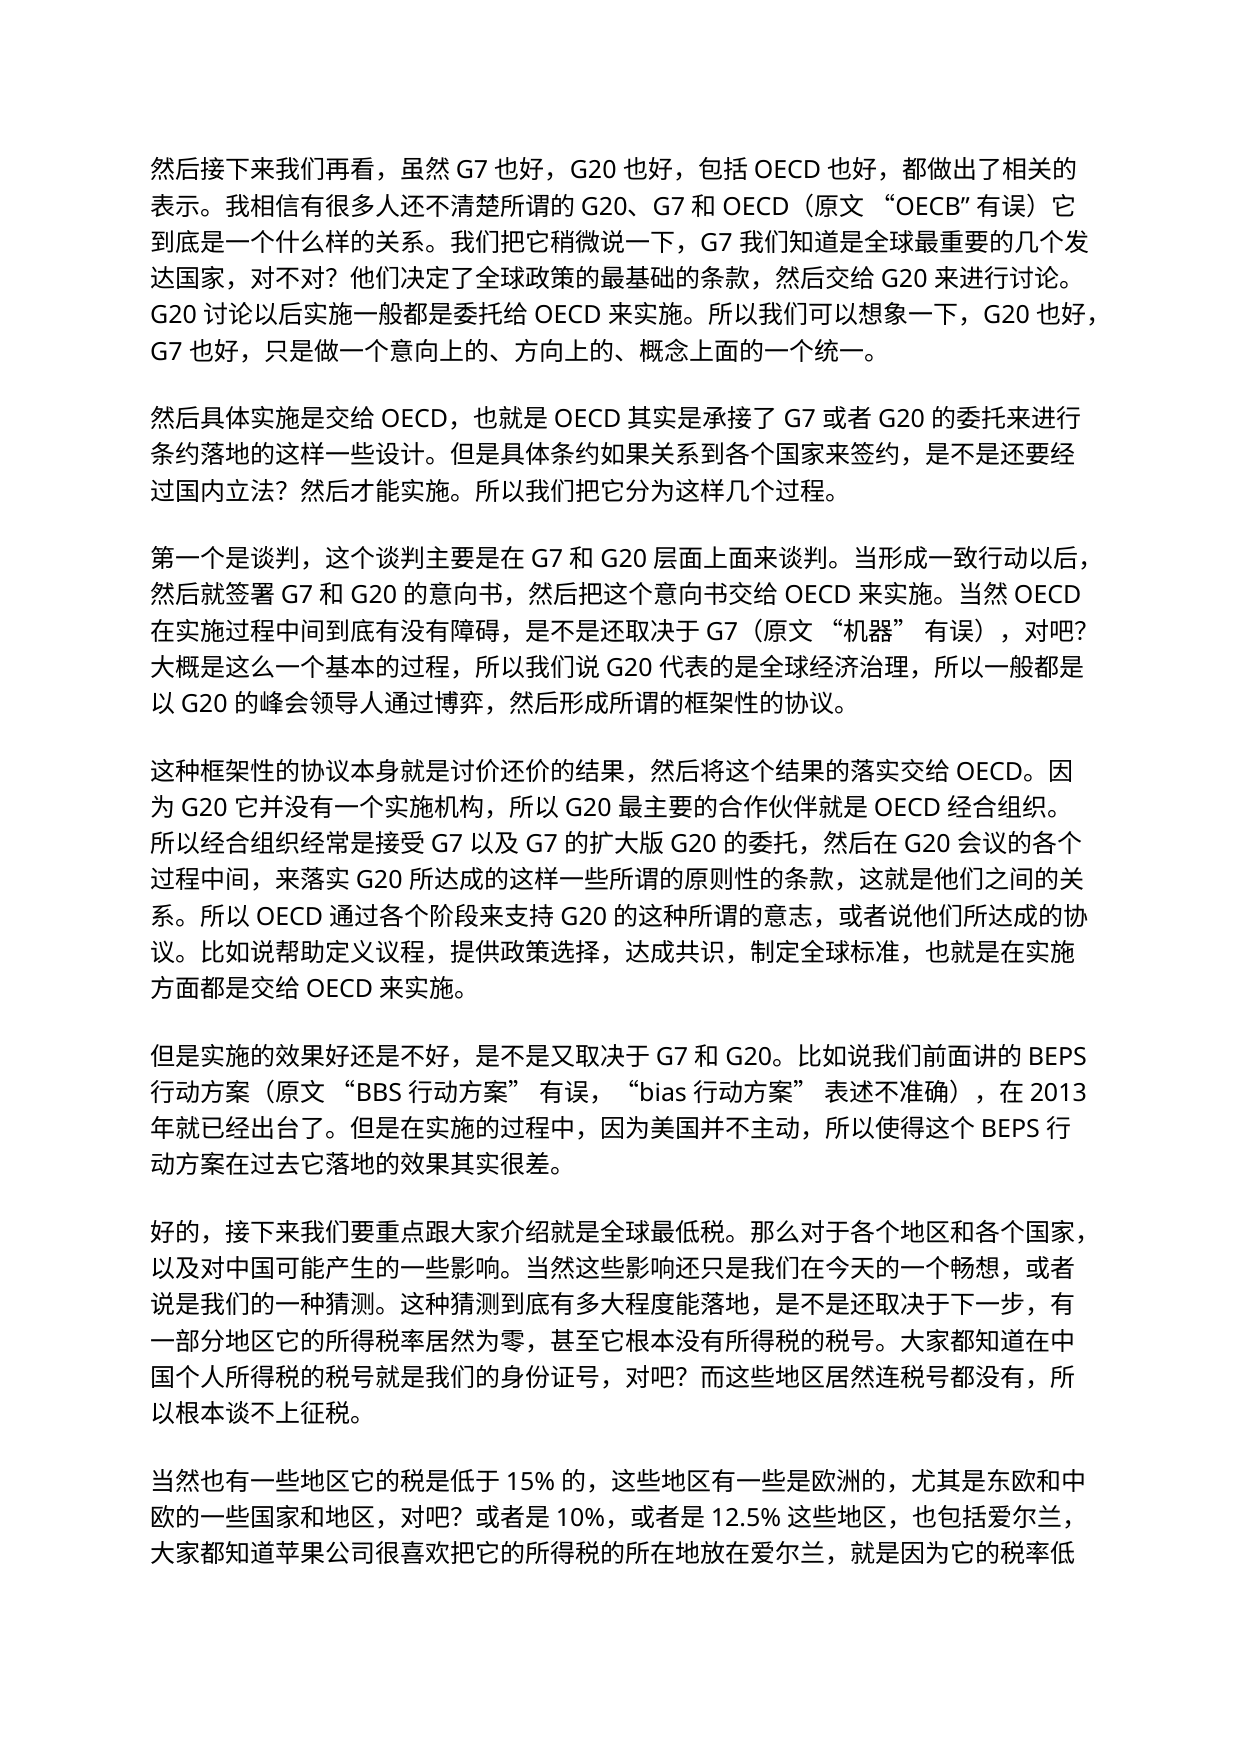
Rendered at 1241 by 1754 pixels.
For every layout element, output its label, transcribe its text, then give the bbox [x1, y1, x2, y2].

text 但是实施的效果好还是不好，是不是又取决于 G7 和 G20。比如说我们前面讲的 BEPS 行动方案（原文 “BBS 行动方案” 有误，“bias 行动方案” 表述不准确），在 2013 年就已经出台了。但是在实施的过程中，因为美国并不主动，所以使得这个 BEPS 行动方案在过去它落地的效果其实很差。 [150, 1036, 1090, 1181]
text 好的，接下来我们要重点跟大家介绍就是全球最低税。那么对于各个地区和各个国家，以及对中国可能产生的一些影响。当然这些影响还只是我们在今天的一个畅想，或者说是我们的一种猜测。这种猜测到底有多大程度能落地，是不是还取决于下一步，有一部分地区它的所得税率居然为零，甚至它根本没有所得税的税号。大家都知道在中国个人所得税的税号就是我们的身份证号，对吧？而这些地区居然连税号都没有，所以根本谈不上征税。 [150, 1212, 1090, 1430]
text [150, 1461, 1090, 1570]
text 这种框架性的协议本身就是讨价还价的结果，然后将这个结果的落实交给 OECD。因为 G20 它并没有一个实施机构，所以 G20 最主要的合作伙伴就是 OECD 经合组织。所以经合组织经常是接受 G7 以及 G7 的扩大版 G20 的委托，然后在 G20 会议的各个过程中间，来落实 G20 所达成的这样一些所谓的原则性的条款，这就是他们之间的关系。所以 OECD 通过各个阶段来支持 G20 的这种所谓的意志，或者说他们所达成的协议。比如说帮助定义议程，提供政策选择，达成共识，制定全球标准，也就是在实施方面都是交给 OECD 来实施。 [150, 751, 1090, 1005]
text 然后接下来我们再看，虽然 G7 也好，G20 也好，包括 OECD 也好，都做出了相关的表示。我相信有很多人还不清楚所谓的 G20、G7 和 OECD（原文 “OECB” 有误）它到底是一个什么样的关系。我们把它稍微说一下，G7 我们知道是全球最重要的几个发达国家，对不对？他们决定了全球政策的最基础的条款，然后交给 G20 来进行讨论。G20 讨论以后实施一般都是委托给 OECD 来实施。所以我们可以想象一下，G20 也好，G7 也好，只是做一个意向上的、方向上的、概念上面的一个统一。 [150, 150, 1090, 367]
text 第一个是谈判，这个谈判主要是在 G7 和 G20 层面上面来谈判。当形成一致行动以后，然后就签署 G7 和 G20 的意向书，然后把这个意向书交给 OECD 来实施。当然 OECD 在实施过程中间到底有没有障碍，是不是还取决于 G7（原文 “机器” 有误），对吧？大概是这么一个基本的过程，所以我们说 G20 代表的是全球经济治理，所以一般都是以 G20 的峰会领导人通过博弈，然后形成所谓的框架性的协议。 [150, 539, 1090, 720]
text 然后具体实施是交给 OECD，也就是 OECD 其实是承接了 G7 或者 G20 的委托来进行条约落地的这样一些设计。但是具体条约如果关系到各个国家来签约，是不是还要经过国内立法？然后才能实施。所以我们把它分为这样几个过程。 [150, 399, 1090, 507]
